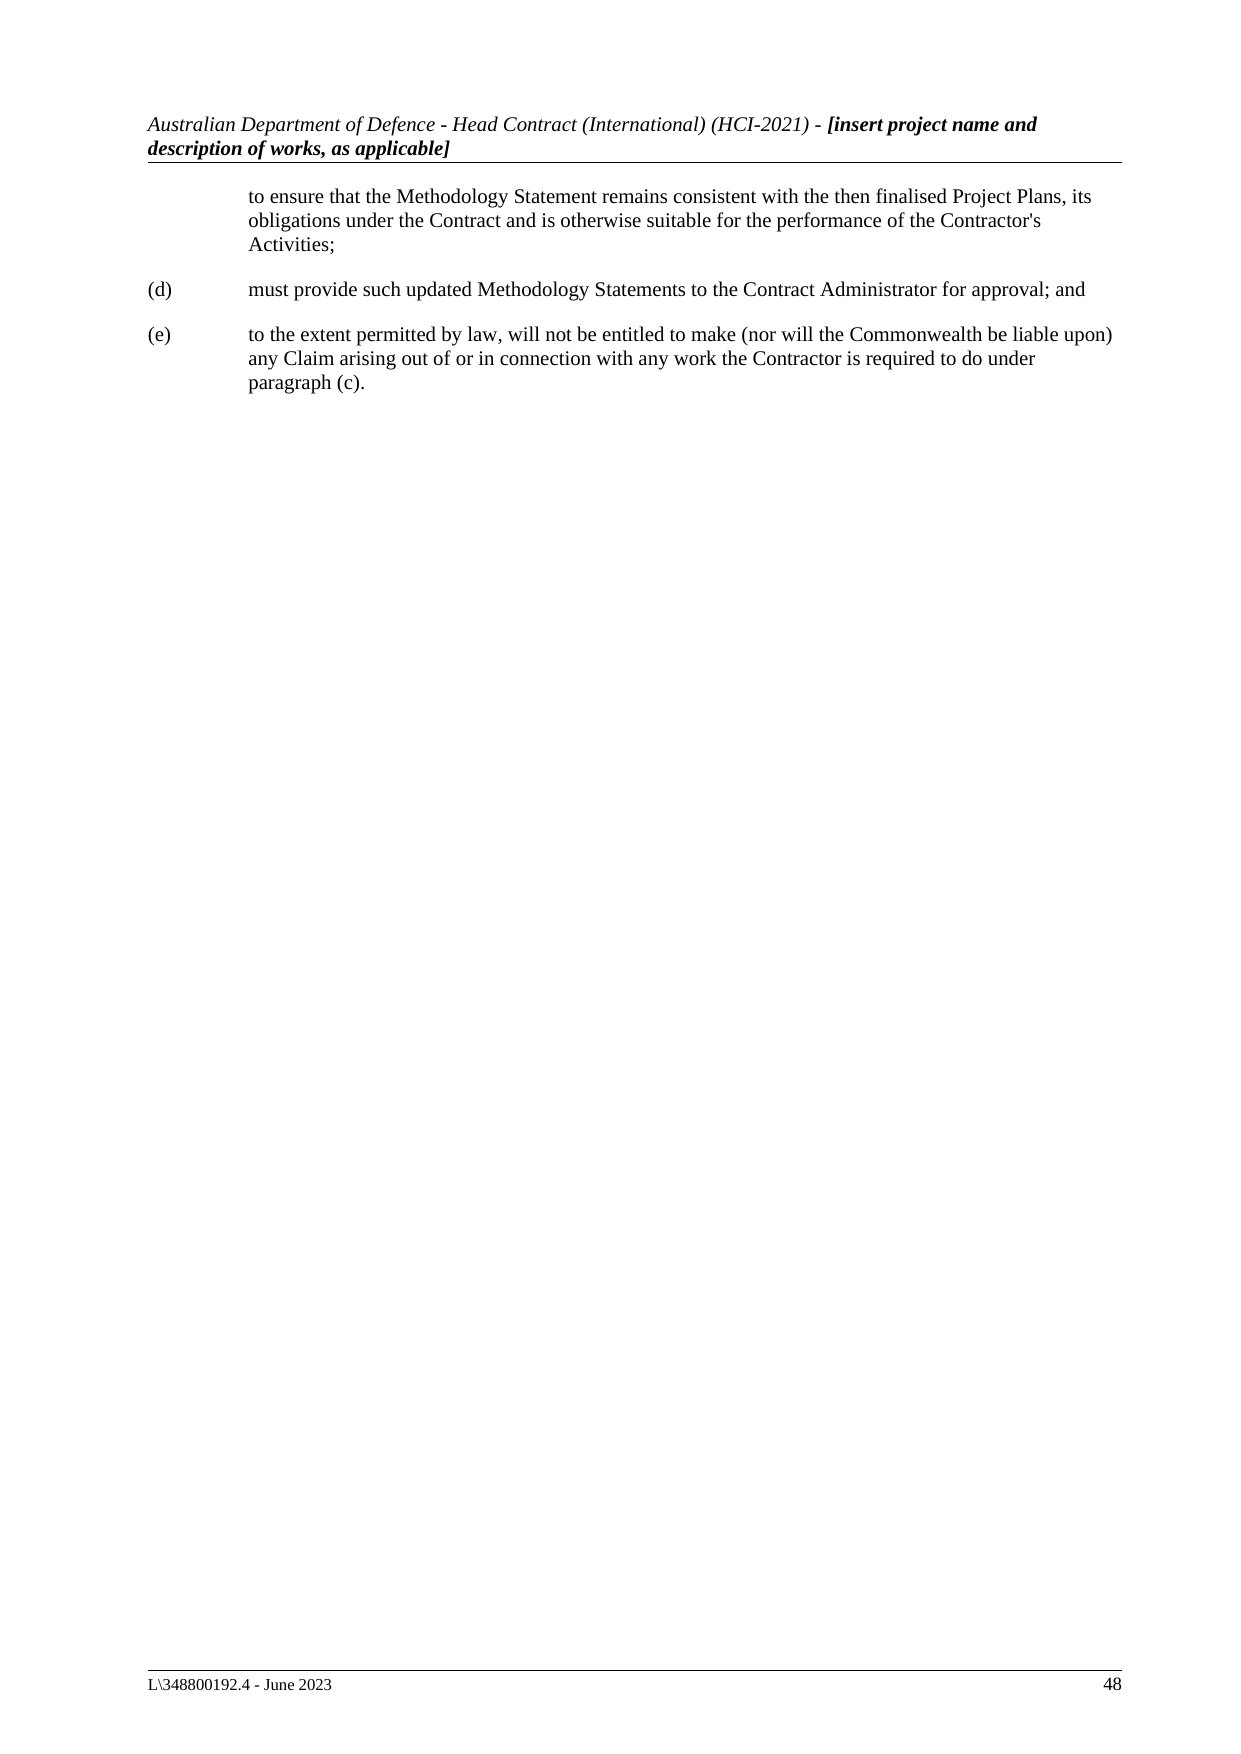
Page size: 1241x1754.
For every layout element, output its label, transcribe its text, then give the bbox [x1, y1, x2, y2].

subtitle to ensure that the Methodology Statement remains consistent with the then finalised Project Plans, its obligations under the Contract and is otherwise suitable for the performance of the Contractor's Activities; [248, 184, 1122, 256]
subtitle must provide such updated Methodology Statements to the Contract Administrator for approval; and [148, 277, 1122, 301]
subtitle to the extent permitted by law, will not be entitled to make (nor will the Commonwealth be liable upon) any Claim arising out of or in connection with any work the Contractor is required to do under paragraph (c). [148, 322, 1122, 394]
